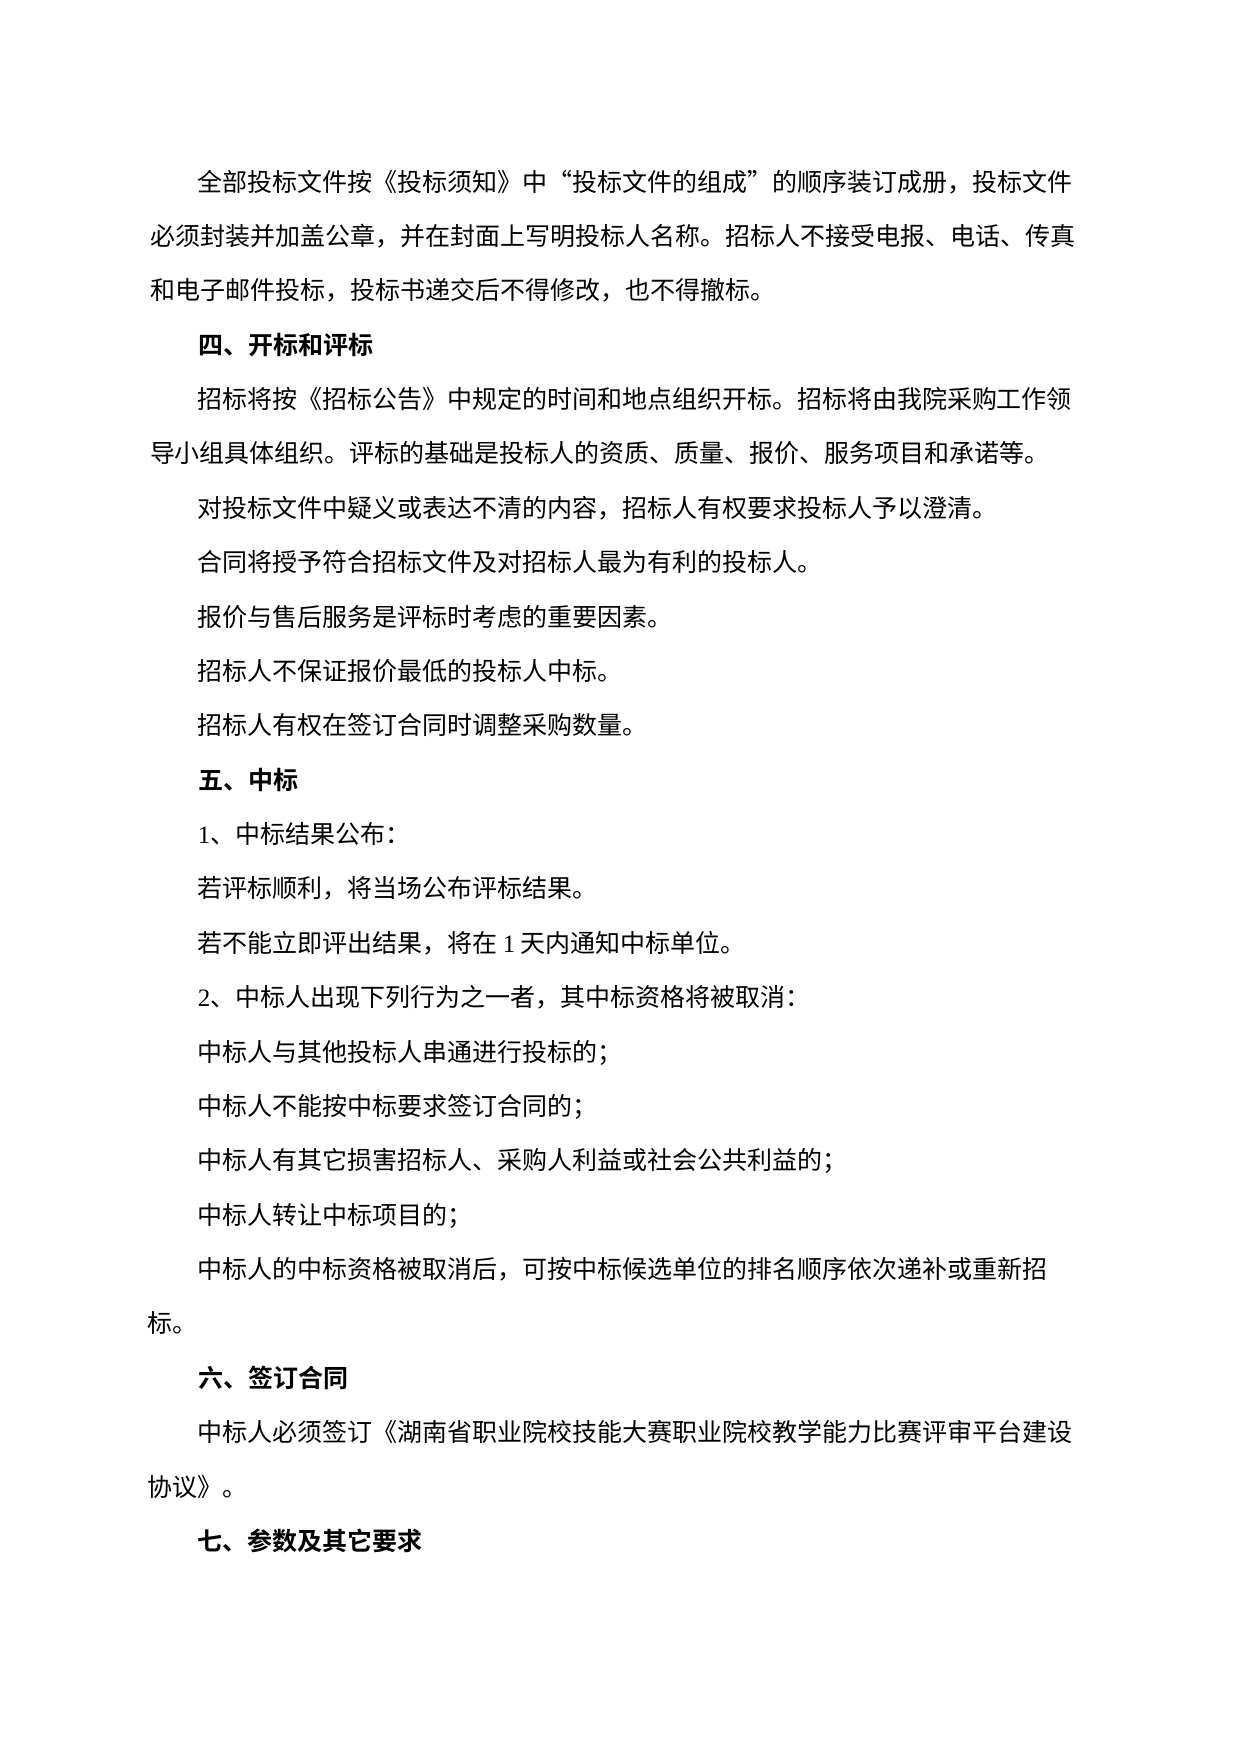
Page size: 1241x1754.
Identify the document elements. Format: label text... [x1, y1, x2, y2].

text 中标人不能按中标要求签订合同的； [148, 1086, 1092, 1123]
text 中标人的中标资格被取消后，可按中标候选单位的排名顺序依次递补或重新招标。 [148, 1249, 1092, 1340]
text 中标人转让中标项目的； [148, 1195, 1092, 1231]
text 六、签订合同 [148, 1358, 1092, 1394]
text 若不能立即评出结果，将在1天内通知中标单位。 [148, 923, 1092, 959]
text 中标人必须签订《湖南省职业院校技能大赛职业院校教学能力比赛评审平台建设协议》。 [148, 1413, 1092, 1503]
text 四、开标和评标 [148, 325, 1092, 361]
text 招标人有权在签订合同时调整采购数量。 [148, 706, 1092, 742]
text 合同将授予符合招标文件及对招标人最为有利的投标人。 [148, 543, 1092, 579]
text 招标将按《招标公告》中规定的时间和地点组织开标。招标将由我院采购工作领导小组具体组织。评标的基础是投标人的资质、质量、报价、服务项目和承诺等。 [150, 379, 1092, 470]
text 若评标顺利，将当场公布评标结果。 [148, 869, 1092, 905]
text 全部投标文件按《投标须知》中“投标文件的组成”的顺序装订成册，投标文件必须封装并加盖公章，并在封面上写明投标人名称。招标人不接受电报、电话、传真和电子邮件投标，投标书递交后不得修改，也不得撤标。 [150, 162, 1092, 307]
text 1、中标结果公布： [148, 814, 1092, 851]
text 招标人不保证报价最低的投标人中标。 [148, 651, 1092, 688]
text 中标人有其它损害招标人、采购人利益或社会公共利益的； [148, 1141, 1092, 1177]
text 中标人与其他投标人串通进行投标的； [148, 1032, 1092, 1068]
text 报价与售后服务是评标时考虑的重要因素。 [148, 597, 1092, 633]
text 对投标文件中疑义或表达不清的内容，招标人有权要求投标人予以澄清。 [148, 488, 1092, 524]
text 七、参数及其它要求 [148, 1521, 1092, 1558]
text 2、中标人出现下列行为之一者，其中标资格将被取消： [148, 978, 1092, 1014]
text 五、中标 [148, 760, 1092, 796]
